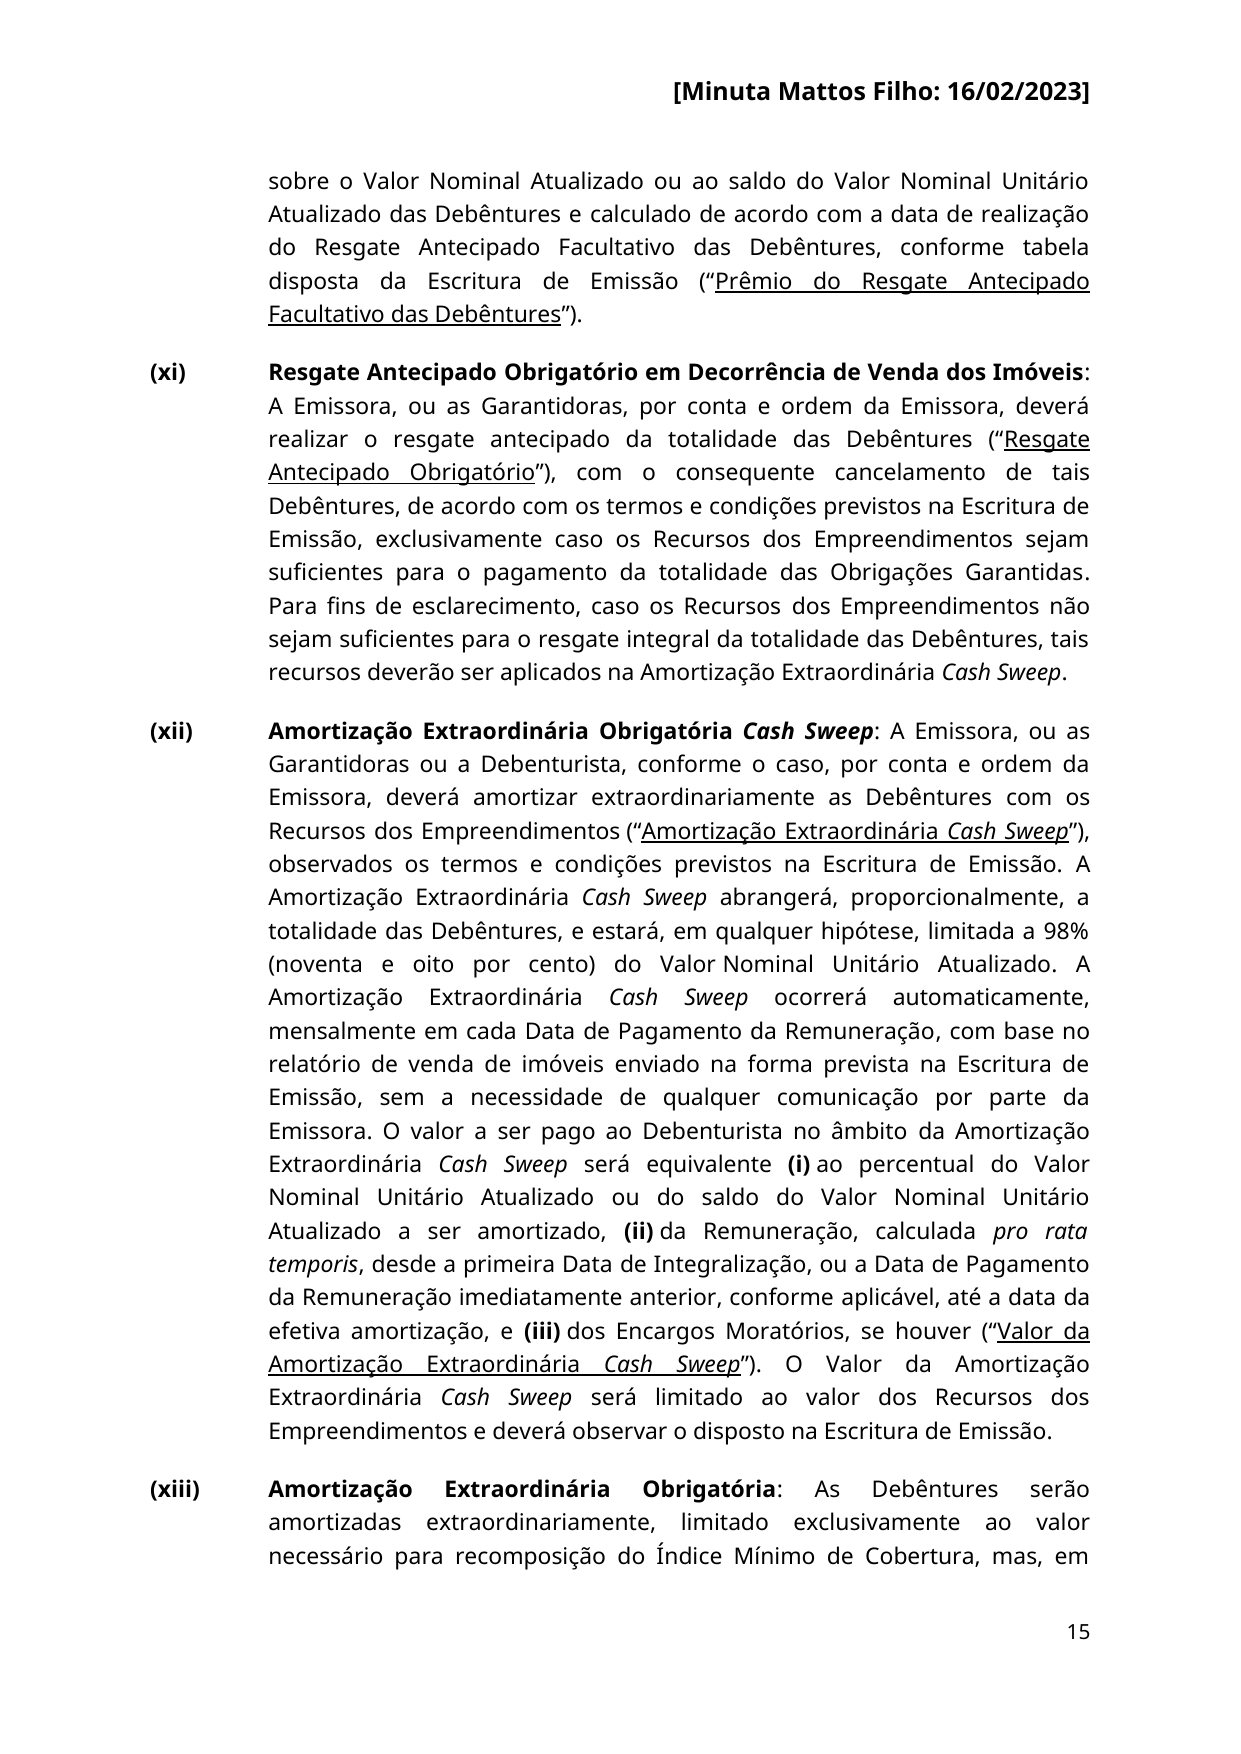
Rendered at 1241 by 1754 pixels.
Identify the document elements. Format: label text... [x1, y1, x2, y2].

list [150, 162, 1090, 329]
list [150, 1471, 1090, 1571]
list Resgate Antecipado Obrigatório em Decorrência de Venda dos Imóveis: A Emissora, ou as Garantidoras, por conta e ordem da Emissora, deverá realizar o resgate antecipado da totalidade das Debêntures (“Resgate Antecipado Obrigatório”), com o consequente cancelamento de tais Debêntures, de acordo com os termos e condições previstos na Escritura de Emissão, exclusivamente caso os Recursos dos Empreendimentos sejam suficientes para o pagamento da totalidade das Obrigações Garantidas. Para fins de esclarecimento, caso os Recursos dos Empreendimentos não sejam suficientes para o resgate integral da totalidade das Debêntures, tais recursos deverão ser aplicados na Amortização Extraordinária Cash Sweep. [150, 354, 1090, 687]
list Amortização Extraordinária Obrigatória Cash Sweep: A Emissora, ou as Garantidoras ou a Debenturista, conforme o caso, por conta e ordem da Emissora, deverá amortizar extraordinariamente as Debêntures com os Recursos dos Empreendimentos (“Amortização Extraordinária Cash Sweep”), observados os termos e condições previstos na Escritura de Emissão. A Amortização Extraordinária Cash Sweep abrangerá, proporcionalmente, a totalidade das Debêntures, e estará, em qualquer hipótese, limitada a 98% (noventa e oito por cento) do Valor Nominal Unitário Atualizado. A Amortização Extraordinária Cash Sweep ocorrerá automaticamente, mensalmente em cada Data de Pagamento da Remuneração, com base no relatório de venda de imóveis enviado na forma prevista na Escritura de Emissão, sem a necessidade de qualquer comunicação por parte da Emissora. O valor a ser pago ao Debenturista no âmbito da Amortização Extraordinária Cash Sweep será equivalente (i) ao percentual do Valor Nominal Unitário Atualizado ou do saldo do Valor Nominal Unitário Atualizado a ser amortizado, (ii) da Remuneração, calculada pro rata temporis, desde a primeira Data de Integralização, ou a Data de Pagamento da Remuneração imediatamente anterior, conforme aplicável, até a data da efetiva amortização, e (iii) dos Encargos Moratórios, se houver (“Valor da Amortização Extraordinária Cash Sweep”). O Valor da Amortização Extraordinária Cash Sweep será limitado ao valor dos Recursos dos Empreendimentos e deverá observar o disposto na Escritura de Emissão. [150, 712, 1090, 1446]
